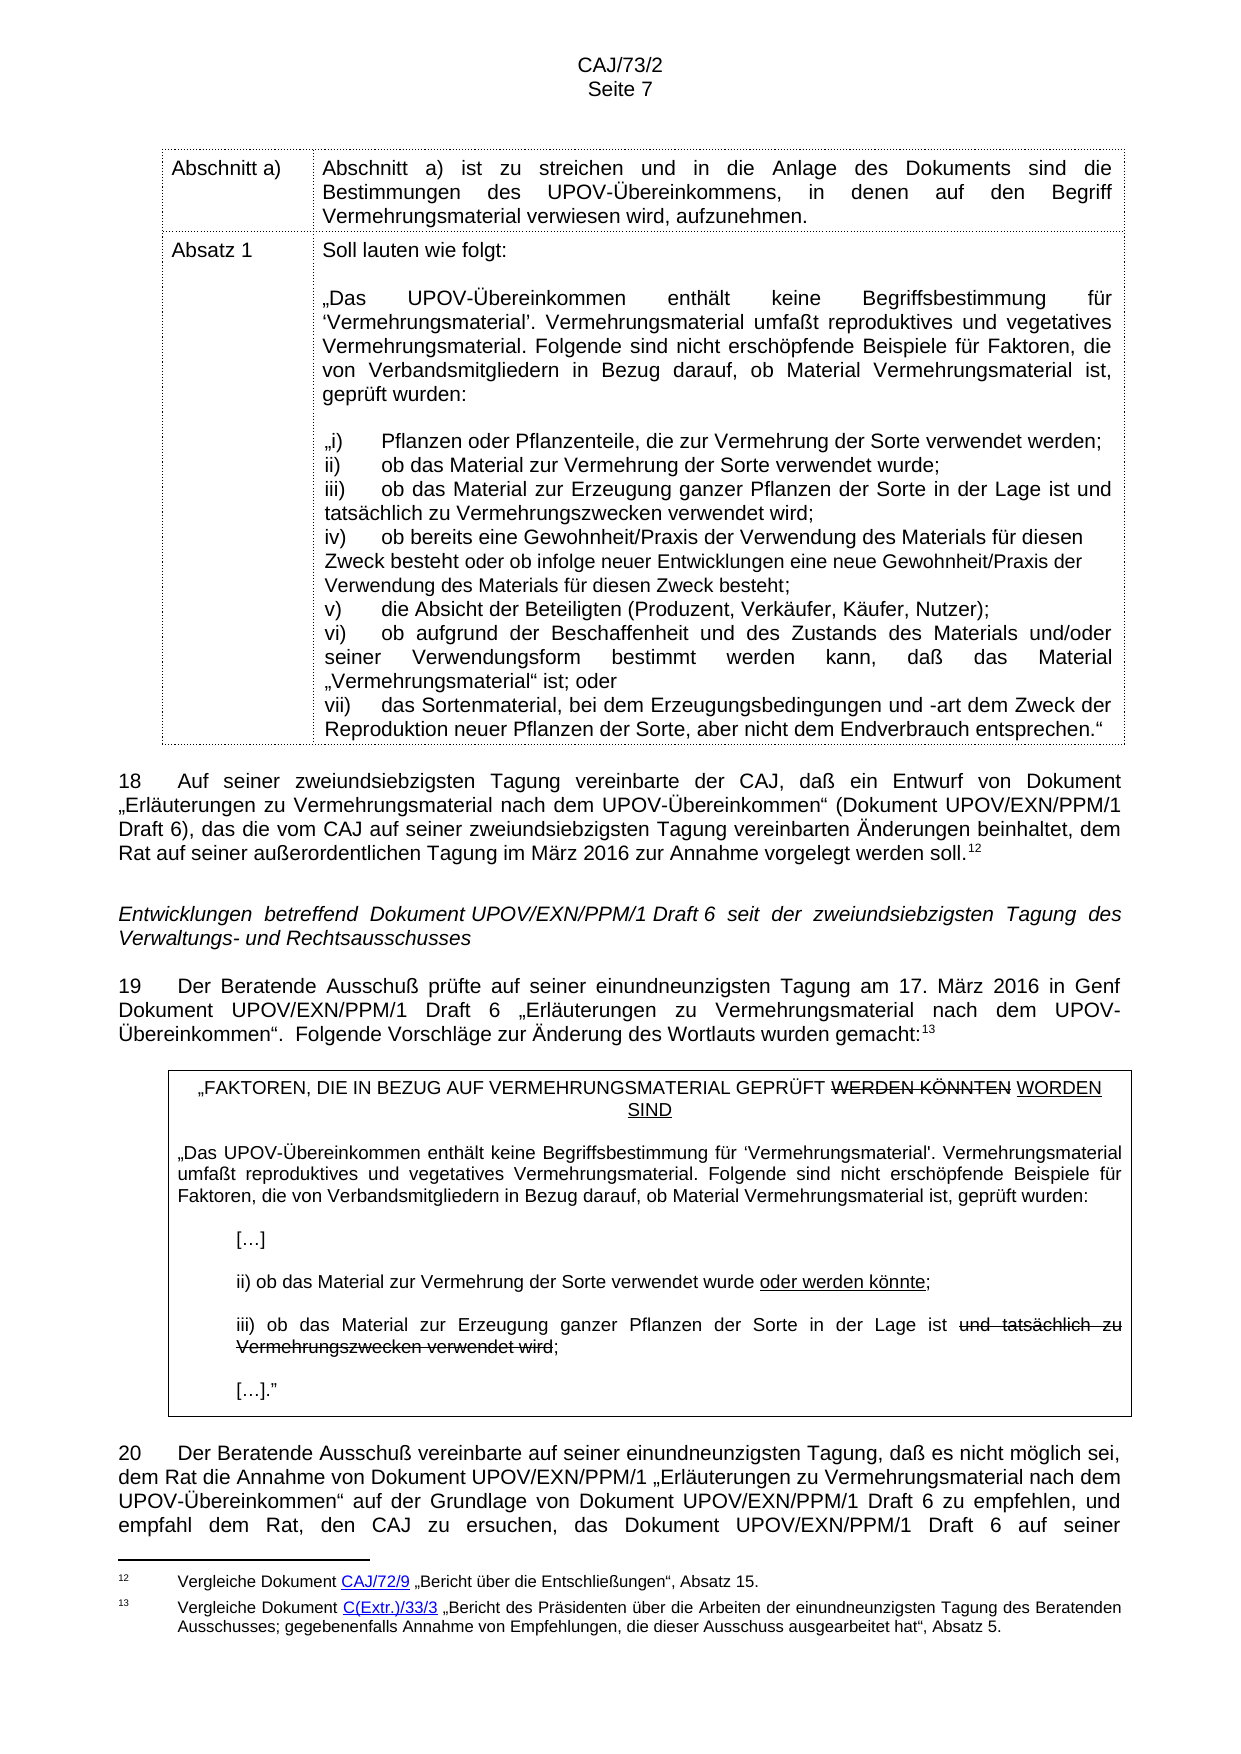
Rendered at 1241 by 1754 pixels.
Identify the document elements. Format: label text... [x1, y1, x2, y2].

text Entwicklungen betreffend Dokument UPOV/EXN/PPM/1 Draft 6 seit der zweiundsiebzigsten Tagung des Verwaltungs- und Rechtsausschusses [118, 902, 1122, 950]
text Auf seiner zweiundsiebzigsten Tagung vereinbarte der CAJ, daß ein Entwurf von Dokument „Erläuterungen zu Vermehrungsmaterial nach dem UPOV-Übereinkommen“ (Dokument UPOV/EXN/PPM/1 Draft 6), das die vom CAJ auf seiner zweiundsiebzigsten Tagung vereinbarten Änderungen beinhaltet, dem Rat auf seiner außerordentlichen Tagung im März 2016 zur Annahme vorgelegt werden soll. [118, 769, 1122, 864]
table_header „FAKTOREN, DIE IN BEZUG AUF VERMEHRUNGSMATERIAL GEPRÜFT WERDEN KÖNNTEN WORDEN SIND „Das UPOV-Übereinkommen enthält keine Begriffsbestimmung für ‘Vermehrungsmaterial'. Vermehrungsmaterial umfaßt reproduktives und vegetatives Vermehrungsmaterial. Folgende sind nicht erschöpfende Beispiele für Faktoren, die von Verbandsmitgliedern in Bezug darauf, ob Material Vermehrungsmaterial ist, geprüft wurden: […] ii) ob das Material zur Vermehrung der Sorte verwendet wurde oder werden könnte; iii) ob das Material zur Erzeugung ganzer Pflanzen der Sorte in der Lage ist und tatsächlich zu Vermehrungszwecken verwendet wird; […].” [169, 1071, 1131, 1416]
table_cell Soll lauten wie folgt: „Das UPOV-Übereinkommen enthält keine Begriffsbestimmung für ‘Vermehrungsmaterial’. Vermehrungsmaterial umfaßt reproduktives und vegetatives Vermehrungsmaterial. Folgende sind nicht erschöpfende Beispiele für Faktoren, die von Verbandsmitgliedern in Bezug darauf, ob Material Vermehrungsmaterial ist, geprüft wurden: „i) Pflanzen oder Pflanzenteile, die zur Vermehrung der Sorte verwendet werden; ii) ob das Material zur Vermehrung der Sorte verwendet wurde; iii) ob das Material zur Erzeugung ganzer Pflanzen der Sorte in der Lage ist und tatsächlich zu Vermehrungszwecken verwendet wird; iv) ob bereits eine Gewohnheit/Praxis der Verwendung des Materials für diesen Zweck besteht oder ob infolge neuer Entwicklungen eine neue Gewohnheit/Praxis der Verwendung des Materials für diesen Zweck besteht; v) die Absicht der Beteiligten (Produzent, Verkäufer, Käufer, Nutzer); vi) ob aufgrund der Beschaffenheit und des Zustands des Materials und/oder seiner Verwendungsform bestimmt werden kann, daß das Material „Vermehrungsmaterial“ ist; oder vii) das Sortenmaterial, bei dem Erzeugungsbedingungen und -art dem Zweck der Reproduktion neuer Pflanzen der Sorte, aber nicht dem Endverbrauch entsprechen.“ [313, 231, 1124, 744]
table_header Abschnitt a) [163, 149, 313, 231]
text Der Beratende Ausschuß prüfte auf seiner einundneunzigsten Tagung am 17. März 2016 in Genf Dokument UPOV/EXN/PPM/1 Draft 6 „Erläuterungen zu Vermehrungsmaterial nach dem UPOV-Übereinkommen“. Folgende Vorschläge zur Änderung des Wortlauts wurden gemacht: [118, 974, 1122, 1046]
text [118, 1441, 1122, 1536]
table_cell Absatz 1 [163, 231, 313, 744]
table_header Abschnitt a) ist zu streichen und in die Anlage des Dokuments sind die Bestimmungen des UPOV-Übereinkommens, in denen auf den Begriff Vermehrungsmaterial verwiesen wird, aufzunehmen. [313, 149, 1124, 231]
